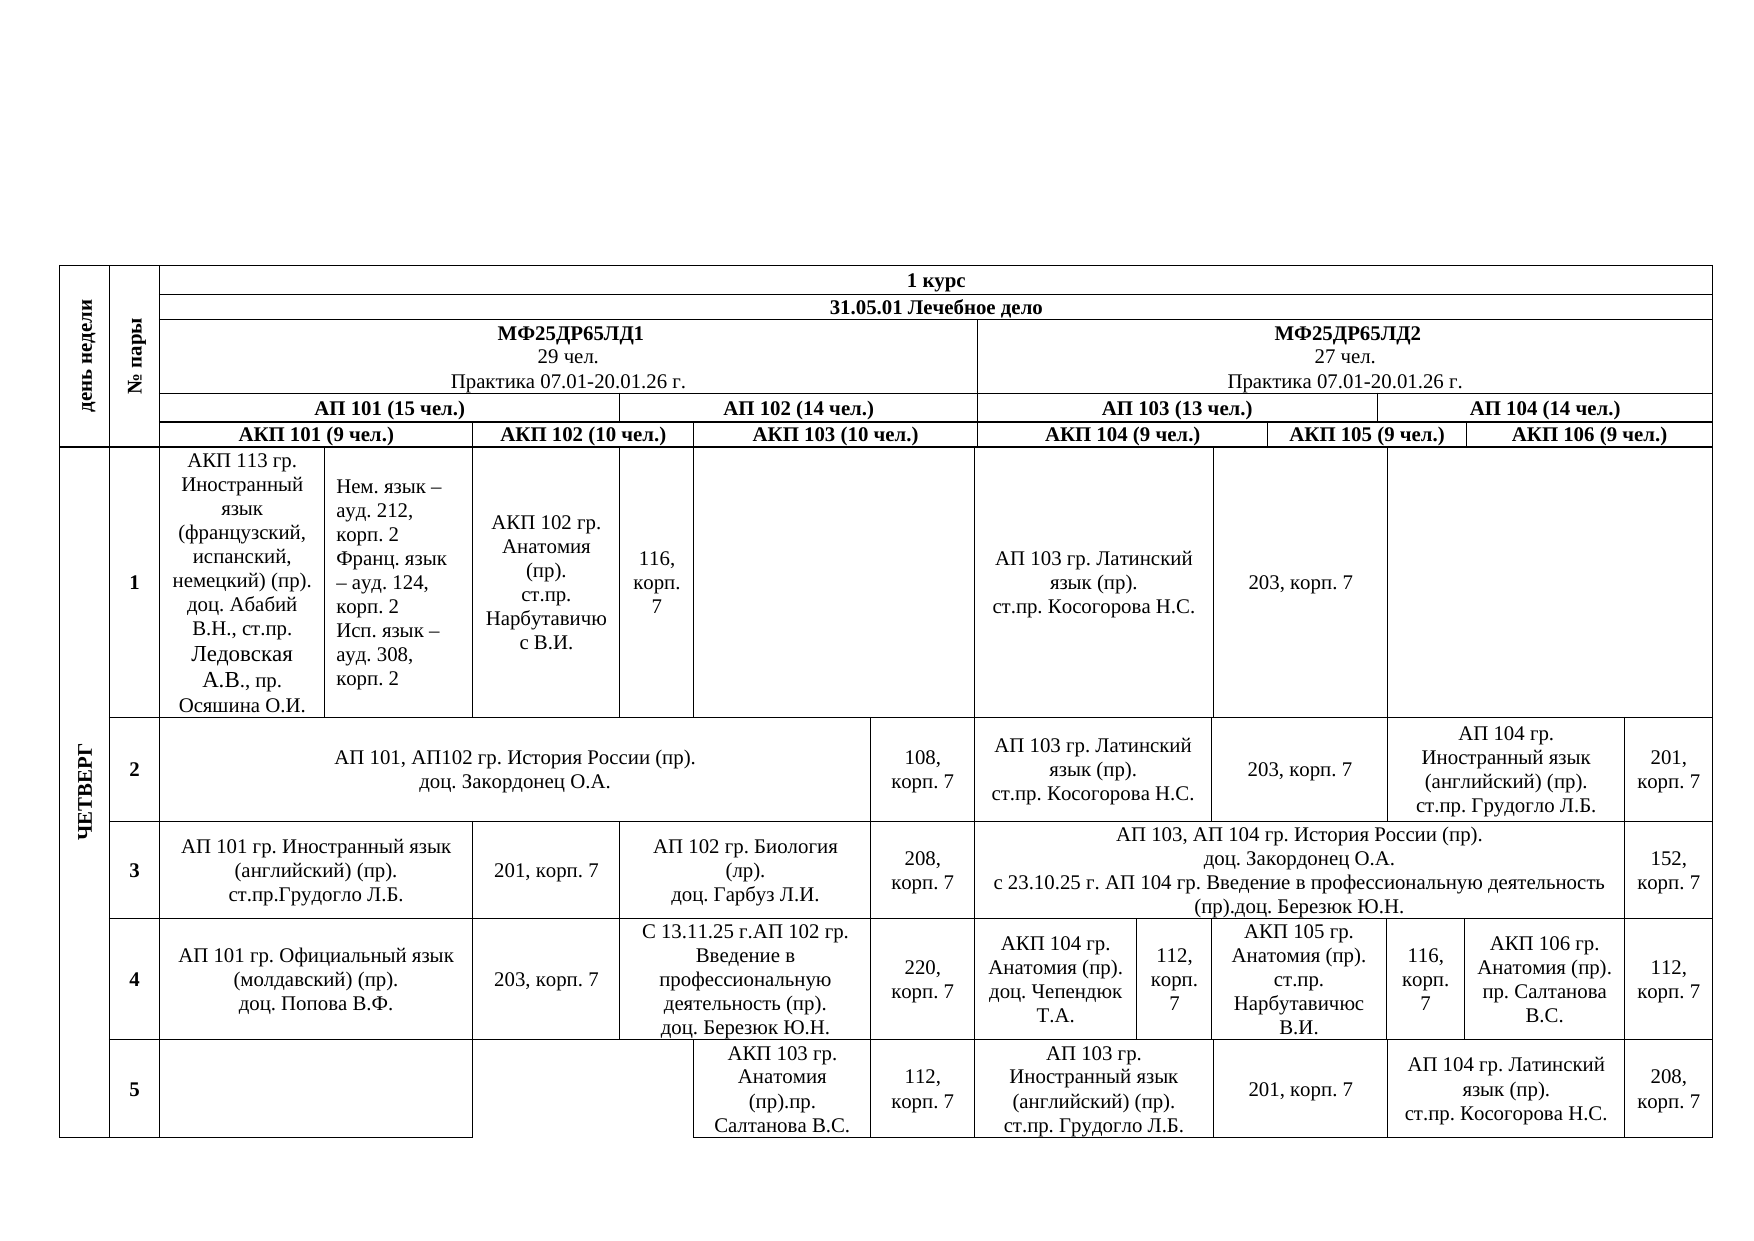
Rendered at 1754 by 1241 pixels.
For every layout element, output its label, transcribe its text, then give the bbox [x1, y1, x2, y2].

table_cell АКП 105 (9 чел.) [1268, 423, 1466, 446]
table_cell АП 103 гр. Латинский язык (пр). ст.пр. Косогорова Н.С. [975, 718, 1211, 821]
table_cell 201, корп. 7 [473, 822, 619, 918]
table_cell АП 103 (13 чел.) [978, 394, 1377, 421]
table_cell АП 103 гр. Иностранный язык (английский) (пр). ст.пр. Грудогло Л.Б. [975, 1040, 1213, 1137]
table_cell АКП 101 (9 чел.) [160, 423, 472, 446]
table_cell 220, корп. 7 [871, 919, 974, 1039]
table_cell 203, корп. 7 [1214, 448, 1387, 717]
table_cell 152, корп. 7 [1625, 822, 1712, 918]
table_cell АКП 106 гр. Анатомия (пр). пр. Салтанова В.С. [1465, 919, 1624, 1039]
table_cell АКП 102 (10 чел.) [473, 423, 693, 446]
table_cell 116, корп. 7 [1387, 919, 1464, 1039]
table_cell 4 [110, 919, 159, 1039]
table_cell АКП 113 гр. Иностранный язык (французский, испанский, немецкий) (пр). доц. Абабий В.Н., ст.пр. Ледовская А.В., пр. Осяшина О.И. [160, 448, 324, 717]
table_cell АП 104 (14 чел.) [1378, 394, 1712, 421]
table_cell АКП 105 гр. Анатомия (пр). ст.пр. Нарбутавичюс В.И. [1212, 919, 1386, 1039]
table_cell [473, 1040, 693, 1137]
table_cell 112, корп. 7 [1625, 919, 1712, 1039]
table_cell [160, 1040, 472, 1137]
table_cell АП 101 гр. Официальный язык (молдавский) (пр). доц. Попова В.Ф. [160, 919, 472, 1039]
table_cell МФ25ДР65ЛД2 27 чел. Практика 07.01-20.01.26 г. [978, 320, 1712, 393]
table_cell АП 103 гр. Латинский язык (пр). ст.пр. Косогорова Н.С. [975, 448, 1213, 717]
table_cell 116, корп. 7 [620, 448, 693, 717]
table_cell 3 [110, 822, 159, 918]
table_cell АП 101 (15 чел.) [160, 394, 619, 421]
table_cell АП 101, АП102 гр. История России (пр). доц. Закордонец О.А. [160, 718, 870, 821]
table_cell С 13.11.25 г.АП 102 гр. Введение в профессиональную деятельность (пр). доц. Березюк Ю.Н. [620, 919, 870, 1039]
table_cell 5 [110, 1040, 159, 1137]
table_cell АП 102 гр. Биология (лр). доц. Гарбуз Л.И. [620, 822, 870, 918]
table_cell АП 103, АП 104 гр. История России (пр). доц. Закордонец О.А. с 23.10.25 г. АП 104 гр. Введение в профессиональную деятельность (пр).доц. Березюк Ю.Н. [975, 822, 1624, 918]
table_cell АП 104 гр. Иностранный язык (английский) (пр). ст.пр. Грудогло Л.Б. [1388, 718, 1624, 821]
table_cell 203, корп. 7 [473, 919, 619, 1039]
table_cell [1388, 448, 1712, 717]
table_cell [1388, 1040, 1624, 1137]
table_cell 201, корп. 7 [1625, 718, 1712, 821]
table_cell 108, корп. 7 [871, 718, 974, 821]
table_cell АКП 106 (9 чел.) [1467, 423, 1712, 446]
table_header 1 курс [160, 266, 1712, 294]
table_cell АКП 102 гр. Анатомия (пр). ст.пр. Нарбутавичюс В.И. [473, 448, 619, 717]
table_cell 1 [110, 448, 159, 717]
table_cell 208, корп. 7 [871, 822, 974, 918]
table_cell [694, 448, 974, 717]
table_cell АП 101 гр. Иностранный язык (английский) (пр). ст.пр.Грудогло Л.Б. [160, 822, 472, 918]
table_cell АКП 103 гр. Анатомия (пр).пр. Салтанова В.С. [694, 1040, 870, 1137]
table_cell МФ25ДР65ЛД1 29 чел. Практика 07.01-20.01.26 г. [160, 320, 977, 393]
table_cell 203, корп. 7 [1212, 718, 1387, 821]
table_cell 31.05.01 Лечебное дело [160, 295, 1712, 319]
table_cell 201, корп. 7 [1214, 1040, 1387, 1137]
table_cell Нем. язык – ауд. 212, корп. 2 Франц. язык – ауд. 124, корп. 2 Исп. язык – ауд. 308, корп. 2 [325, 448, 472, 717]
table_cell АП 102 (14 чел.) [620, 394, 977, 421]
table_cell ЧЕТВЕРГ [60, 448, 109, 1137]
table_cell АКП 103 (10 чел.) [694, 423, 977, 446]
table_cell АКП 104 (9 чел.) [978, 423, 1267, 446]
table_header № пары [110, 266, 159, 446]
table_cell 112, корп. 7 [871, 1040, 974, 1137]
table_cell 2 [110, 718, 159, 821]
table_cell 112, корп. 7 [1137, 919, 1211, 1039]
table_cell АКП 104 гр. Анатомия (пр). доц. Чепендюк Т.А. [975, 919, 1136, 1039]
table_cell 208, корп. 7 [1625, 1040, 1712, 1137]
table_header день недели [60, 266, 109, 446]
